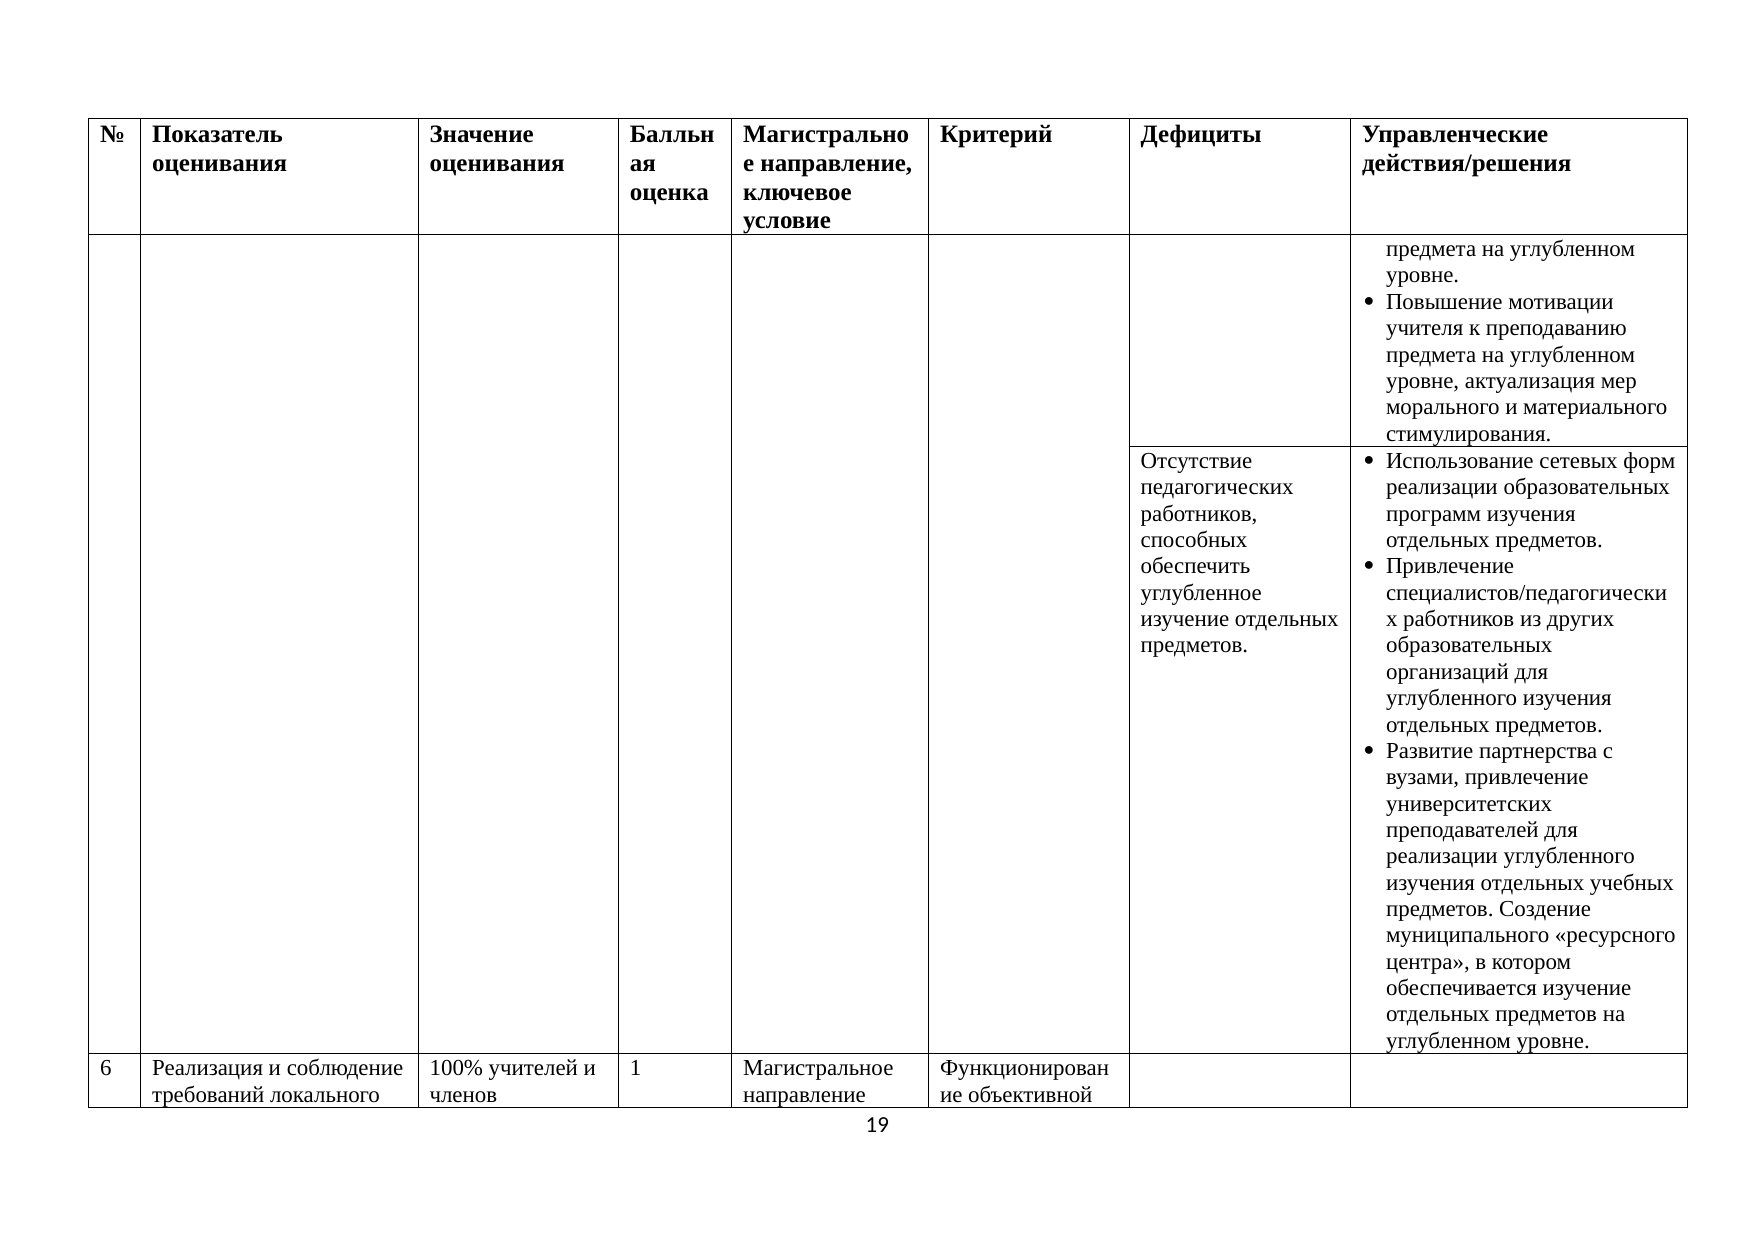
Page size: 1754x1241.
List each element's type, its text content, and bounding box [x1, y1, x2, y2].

table_header Балльная оценка [619, 119, 731, 234]
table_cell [419, 1054, 618, 1107]
table_cell Отсутствие педагогических работников, способных обеспечить углубленное изучение отдельных предметов. [1130, 447, 1350, 1053]
table_header Управленческие действия/решения [1351, 119, 1687, 234]
table_cell 6 [89, 1054, 140, 1107]
table_cell Использование сетевых форм реализации образовательных программ изучения отдельных предметов. Привлечение специалистов/педагогических работников из других образовательных организаций для углубленного изучения отдельных предметов. Развитие партнерства с вузами, привлечение университетских преподавателей для реализации углубленного изучения отдельных учебных предметов. Создение муниципального «ресурсного центра», в котором обеспечивается изучение отдельных предметов на углубленном уровне. [1351, 447, 1687, 1053]
table_header Критерий [929, 119, 1129, 234]
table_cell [1351, 235, 1687, 446]
table_header Дефициты [1130, 119, 1350, 234]
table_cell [1130, 235, 1350, 446]
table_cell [141, 1054, 418, 1107]
table_cell 1 [619, 1054, 731, 1107]
table_header Значение оценивания [419, 119, 618, 234]
table_cell [1130, 1054, 1350, 1107]
table_header Показатель оценивания [141, 119, 418, 234]
table_header Магистральное направление, ключевое условие [732, 119, 928, 234]
table_cell [1351, 1054, 1687, 1107]
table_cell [929, 1054, 1129, 1107]
table_cell Магистральное направление «Знание» [732, 1054, 928, 1107]
table_header № [89, 119, 140, 234]
